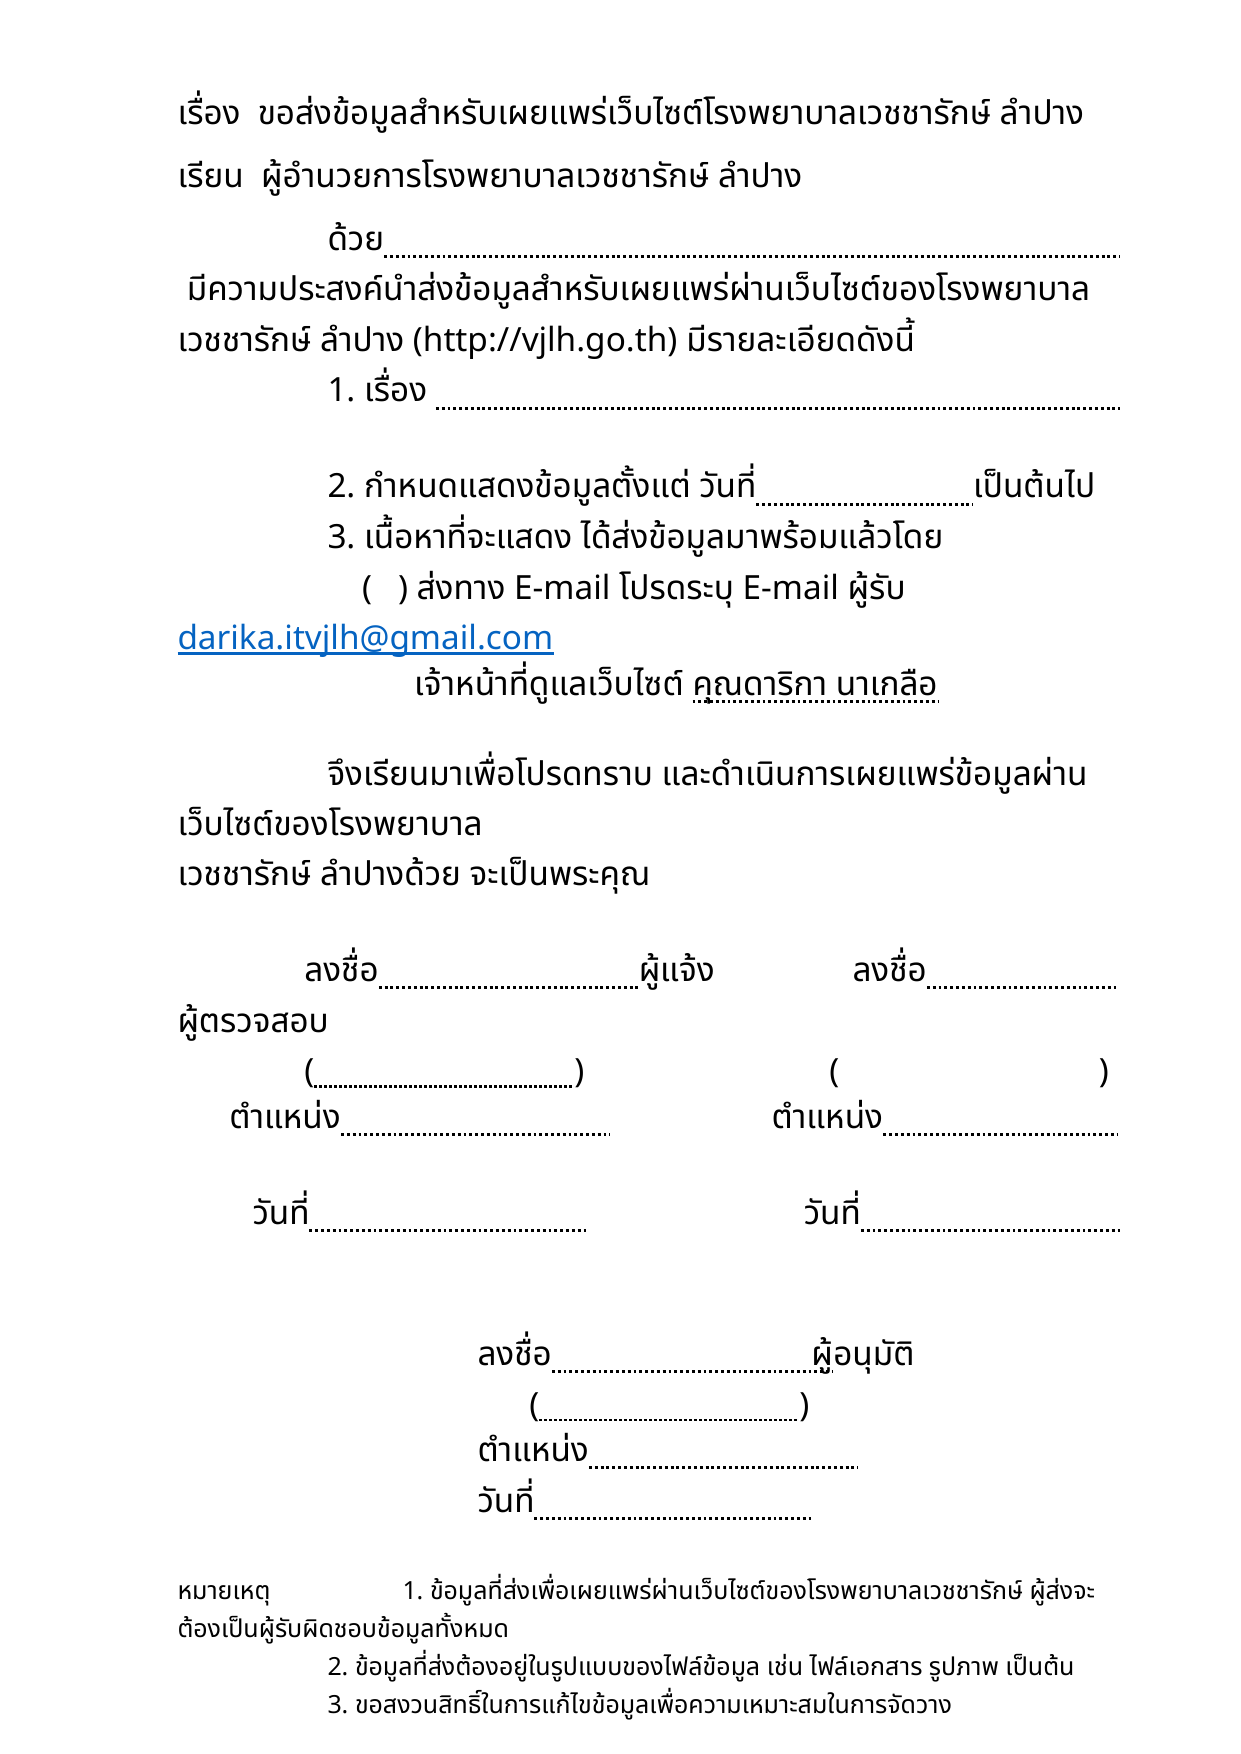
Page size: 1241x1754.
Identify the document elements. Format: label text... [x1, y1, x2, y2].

text เวชชารักษ์ ลำปางด้วย จะเป็นพระคุณ [177, 850, 1122, 901]
text เรื่อง ขอส่งข้อมูลสำหรับเผยแพร่เว็บไซต์โรงพยาบาลเวชชารักษ์ ลำปาง [177, 89, 1240, 139]
text ( ) [177, 1380, 1122, 1426]
text วันที่ . [177, 1476, 1122, 1527]
text จึงเรียนมาเพื่อโปรดทราบ และดำเนินการเผยแพร่ข้อมูลผ่านเว็บไซต์ของโรงพยาบาล [177, 749, 1122, 850]
text ลงชื่อ ผู้แจ้ง ลงชื่อ ผู้ตรวจสอบ [177, 946, 1122, 1047]
text 2. กำหนดแสดงข้อมูลตั้งแต่ วันที่ เป็นต้นไป [177, 462, 1122, 513]
text เรียน ผู้อำนวยการโรงพยาบาลเวชชารักษ์ ลำปาง [177, 152, 1122, 202]
text ตำแหน่ง . [177, 1426, 1122, 1476]
text 3. เนื้อหาที่จะแสดง ได้ส่งข้อมูลมาพร้อมแล้วโดย [177, 513, 1122, 563]
text ลงชื่อ ผู้อนุมัติ [402, 1330, 1122, 1380]
text วันที่ . วันที่ . [177, 1188, 1122, 1284]
text หมายเหตุ 1. ข้อมูลที่ส่งเพื่อเผยแพร่ผ่านเว็บไซต์ของโรงพยาบาลเวชชารักษ์ ผู้ส่งจะต้องเป็นผู้รับผิดชอบข้อมูลทั้งหมด [177, 1572, 1122, 1648]
text ตำแหน่ง . ตำแหน่ง . [177, 1092, 1122, 1188]
text 2. ข้อมูลที่ส่งต้องอยู่ในรูปแบบของไฟล์ข้อมูล เช่น ไฟล์เอกสาร รูปภาพ เป็นต้น [177, 1648, 1122, 1686]
text ( ) ส่งทาง E-mail โปรดระบุ E-mail ผู้รับ darika.itvjlh@gmail.com [177, 563, 1122, 659]
text 1. เรื่อง . [177, 366, 1122, 462]
text 3. ขอสงวนสิทธิ์ในการแก้ไขข้อมูลเพื่อความเหมาะสมในการจัดวาง [177, 1686, 1122, 1724]
text ด้วย .มีความประสงค์นำส่งข้อมูลสำหรับเผยแพร่ผ่านเว็บไซต์ของโรงพยาบาลเวชชารักษ์ ลำปาง (http://vjlh.go.th) มีรายละเอียดดังนี้ [177, 214, 1122, 366]
text เจ้าหน้าที่ดูแลเว็บไซต์ คุณดาริกา นาเกลือ [327, 659, 1122, 710]
text ( ) ( ) [177, 1047, 1122, 1092]
